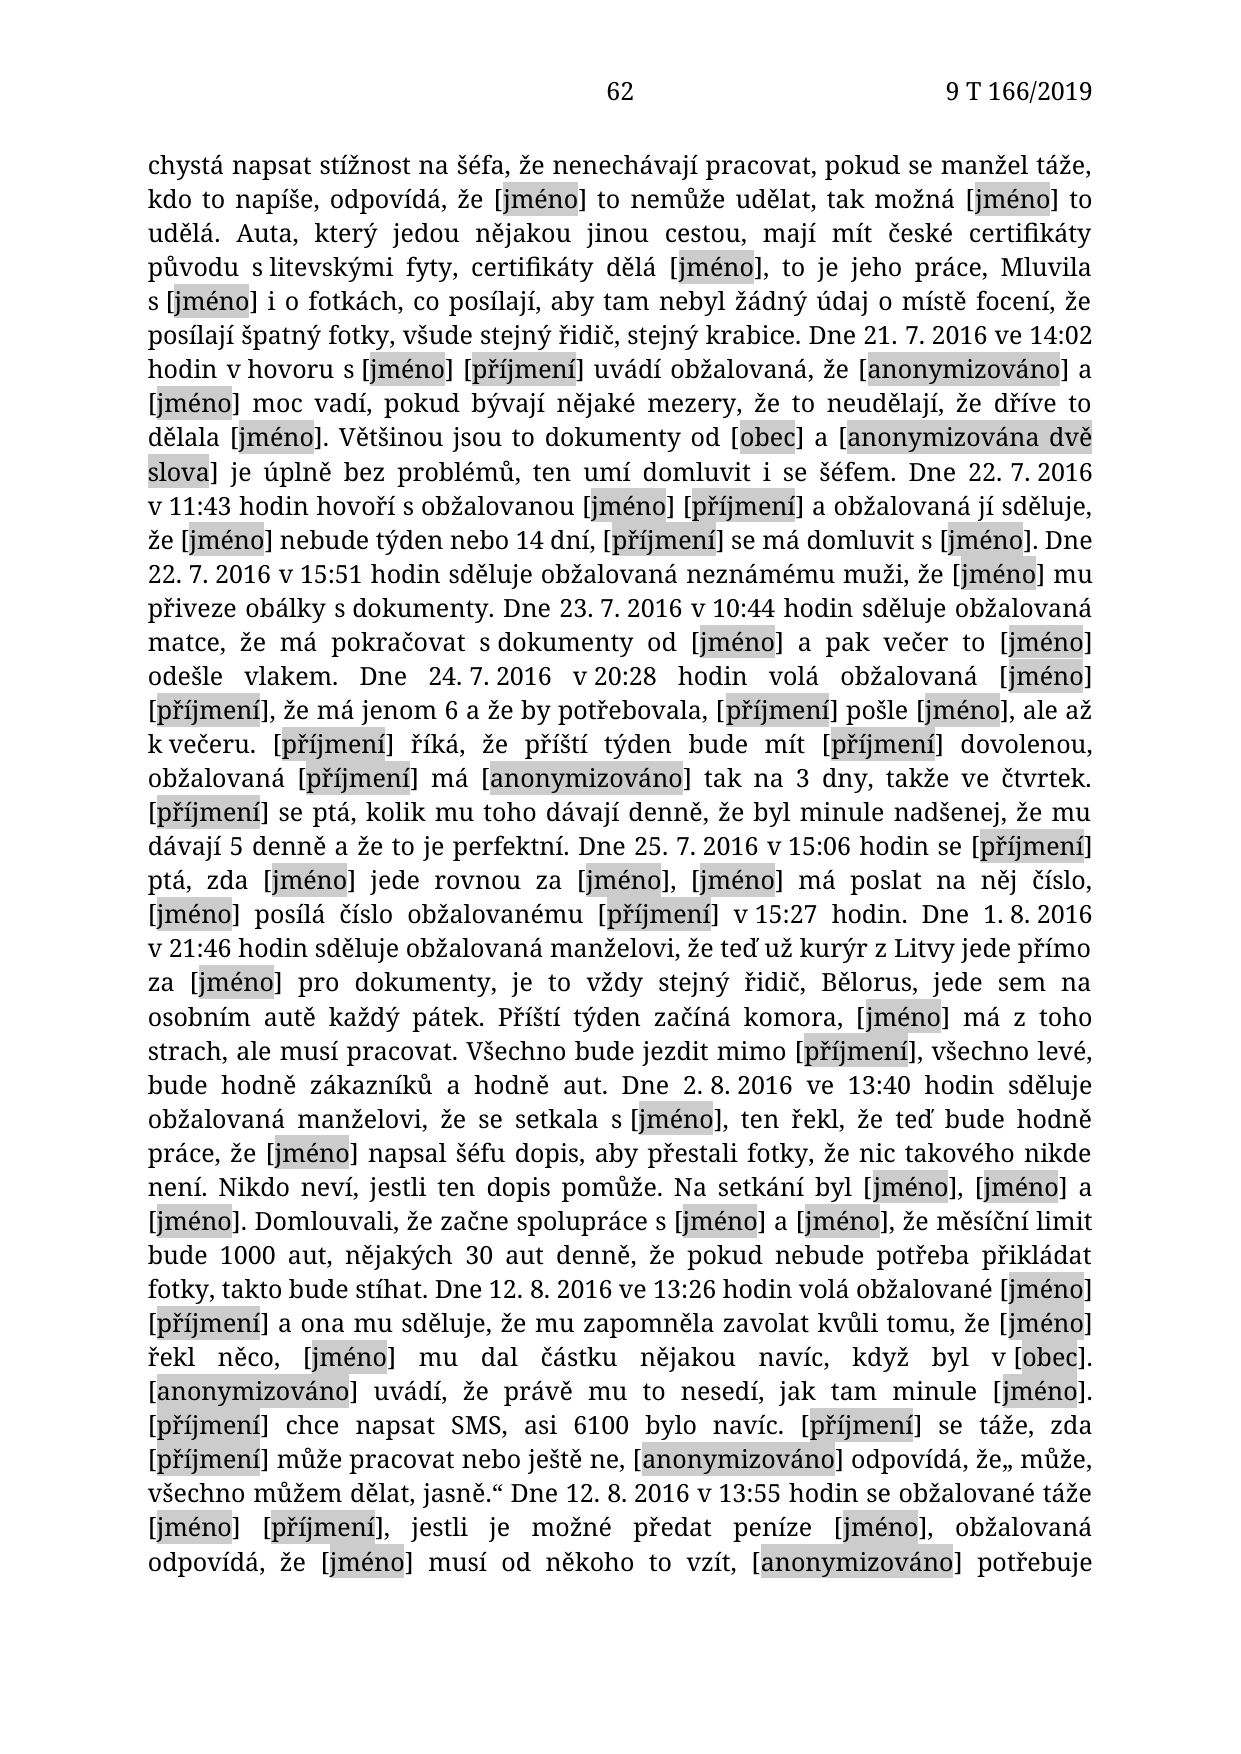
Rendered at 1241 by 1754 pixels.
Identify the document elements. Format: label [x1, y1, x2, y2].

text [148, 148, 1093, 1578]
